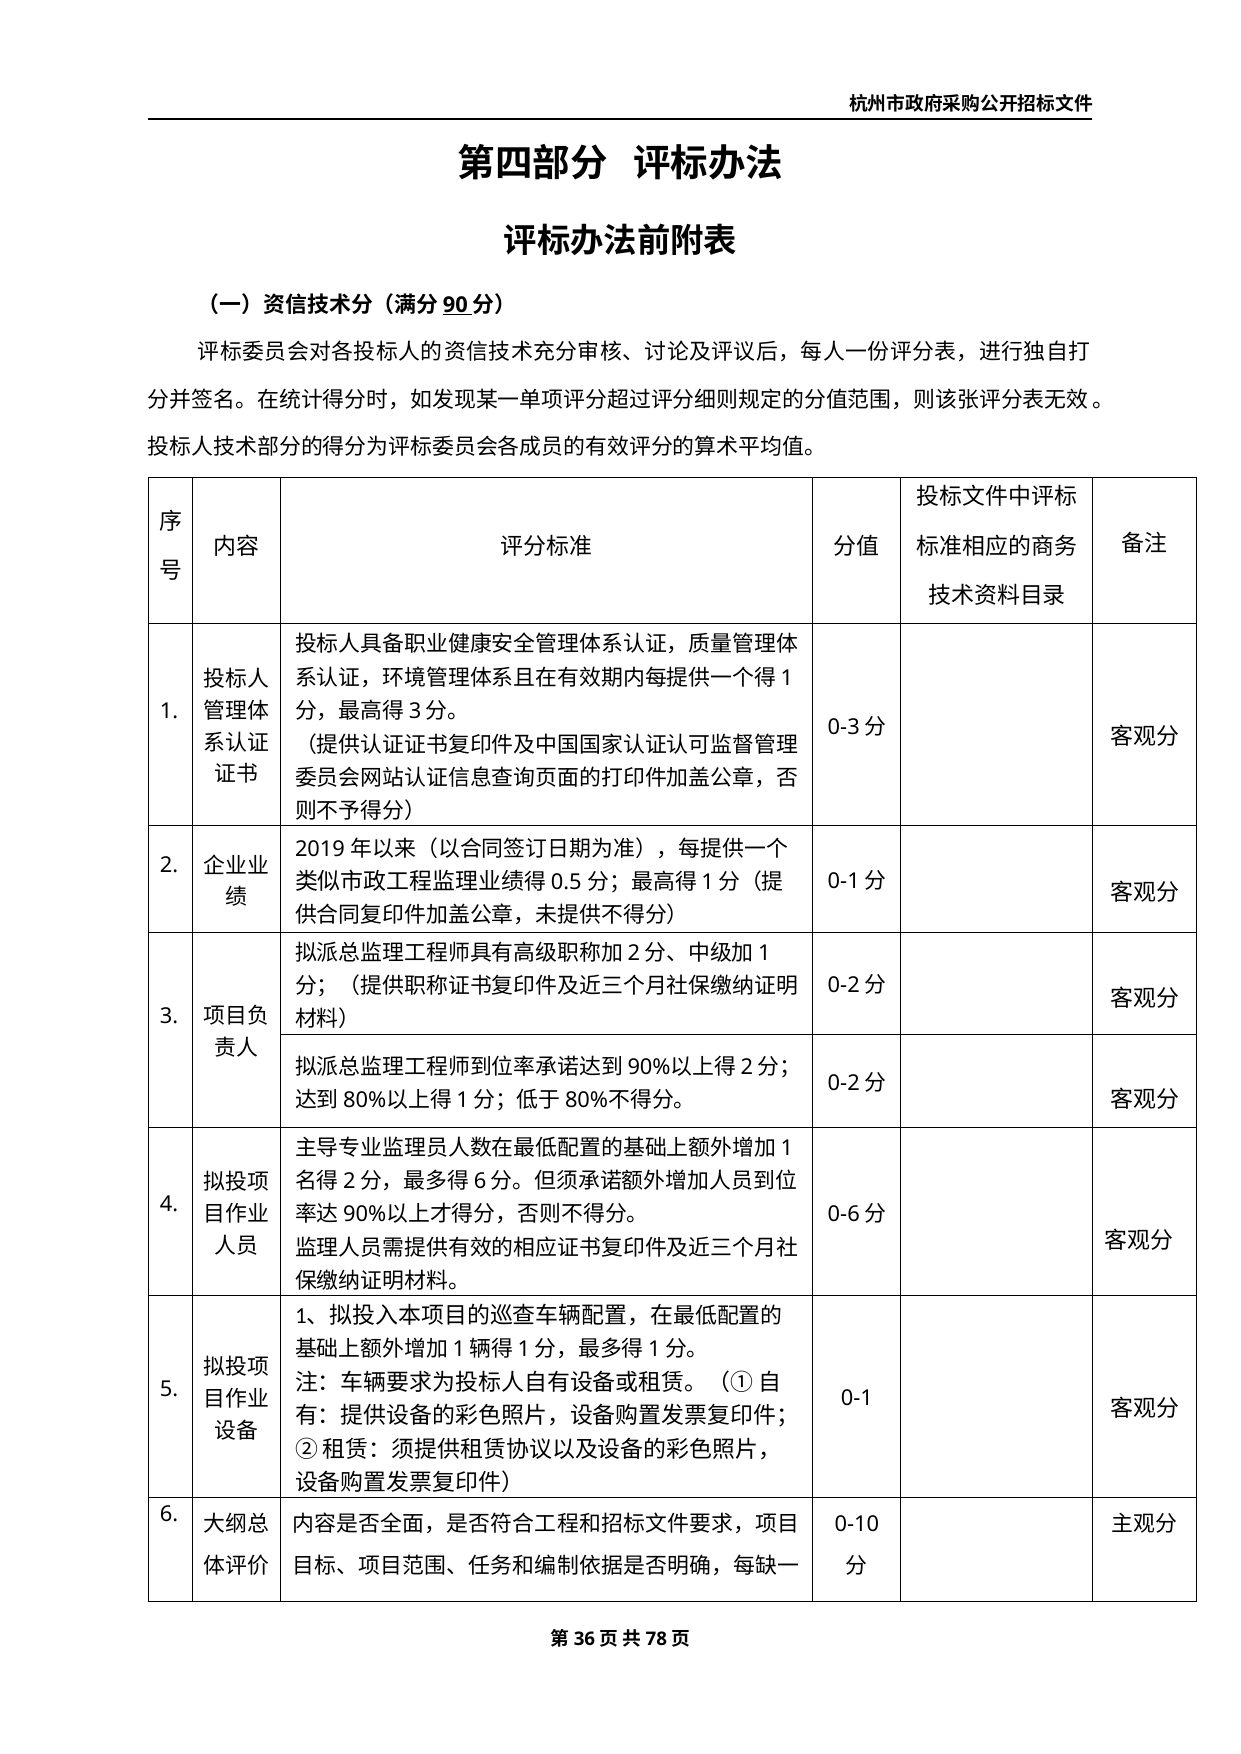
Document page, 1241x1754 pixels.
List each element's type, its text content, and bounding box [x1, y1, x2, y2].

table_header 评分标准 [281, 478, 812, 623]
table_header 序号 [149, 478, 192, 623]
text （一）资信技术分（满分90分） [148, 287, 1092, 318]
table_cell 0-6分 [813, 1128, 900, 1295]
table_cell 拟派总监理工程师具有高级职称加2分、中级加1分；（提供职称证书复印件及近三个月社保缴纳证明材料） [281, 933, 812, 1033]
table_cell 0-1 [813, 1296, 900, 1497]
table_header 备注 [1093, 478, 1196, 623]
table_cell [149, 826, 192, 932]
table_cell [149, 933, 192, 1127]
table_cell 大纲总体评价 [193, 1498, 280, 1601]
table_cell 2019 年以来（以合同签订日期为准），每提供一个类似市政工程监理业绩得 0.5 分；最高得1分（提供合同复印件加盖公章，未提供不得分） [281, 826, 812, 932]
table_cell 企业业绩 [193, 826, 280, 932]
table_header 分值 [813, 478, 900, 623]
table_cell [901, 1035, 1092, 1127]
table_cell 投标人管理体系认证证书 [193, 624, 280, 825]
table_cell 客观分 [1093, 1035, 1196, 1127]
table_cell 0-3分 [813, 624, 900, 825]
table_header 投标文件中评标标准相应的商务技术资料目录 [901, 478, 1092, 623]
table_cell [901, 1296, 1092, 1497]
table_cell 拟投项目作业人员 [193, 1128, 280, 1295]
table_cell 主观分 [1093, 1498, 1196, 1601]
table_cell [149, 1128, 192, 1295]
table_cell 客观分 [1093, 1296, 1196, 1497]
table_cell 客观分 [1093, 933, 1196, 1033]
table_cell [149, 624, 192, 825]
table_cell 拟派总监理工程师到位率承诺达到90%以上得2分；达到80%以上得1分；低于80%不得分。 [281, 1035, 812, 1127]
table_cell 1、拟投入本项目的巡查车辆配置，在最低配置的基础上额外增加1辆得1分，最多得1分。 注：车辆要求为投标人自有设备或租赁。（① 自有：提供设备的彩色照片，设备购置发票复印件；② 租赁：须提供租赁协议以及设备的彩色照片，设备购置发票复印件） [281, 1296, 812, 1497]
table_cell 客观分 [1093, 1128, 1196, 1295]
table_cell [281, 1498, 812, 1601]
table_cell [901, 933, 1092, 1033]
table_cell [149, 1498, 192, 1601]
table_cell 项目负责人 [193, 933, 280, 1127]
text 评标办法前附表 [148, 214, 1092, 262]
table_cell [901, 1498, 1092, 1601]
table_cell 投标人具备职业健康安全管理体系认证，质量管理体系认证，环境管理体系且在有效期内每提供一个得1分，最高得3分。 （提供认证证书复印件及中国国家认证认可监督管理委员会网站认证信息查询页面的打印件加盖公章，否则不予得分） [281, 624, 812, 825]
text 第四部分 评标办法 [148, 133, 1092, 187]
table_cell 主导专业监理员人数在最低配置的基础上额外增加1名得2分，最多得6分。但须承诺额外增加人员到位率达90%以上才得分，否则不得分。 监理人员需提供有效的相应证书复印件及近三个月社保缴纳证明材料。 [281, 1128, 812, 1295]
table_cell 0-2分 [813, 1035, 900, 1127]
table_header 内容 [193, 478, 280, 623]
table_cell 0-1分 [813, 826, 900, 932]
table_cell 0-10分 [813, 1498, 900, 1601]
table_cell 拟投项目作业设备 [193, 1296, 280, 1497]
text 评标委员会对各投标人的资信技术充分审核、讨论及评议后，每人一份评分表，进行独自打分并签名。在统计得分时，如发现某一单项评分超过评分细则规定的分值范围，则该张评分表无效。投标人技术部分的得分为评标委员会各成员的有效评分的算术平均值。 [148, 334, 1092, 461]
table_cell [901, 624, 1092, 825]
table_cell 0-2分 [813, 933, 900, 1033]
table_cell [901, 826, 1092, 932]
table_cell [149, 1296, 192, 1497]
table_cell [901, 1128, 1092, 1295]
table_cell 客观分 [1093, 826, 1196, 932]
table_cell 客观分 [1093, 624, 1196, 825]
